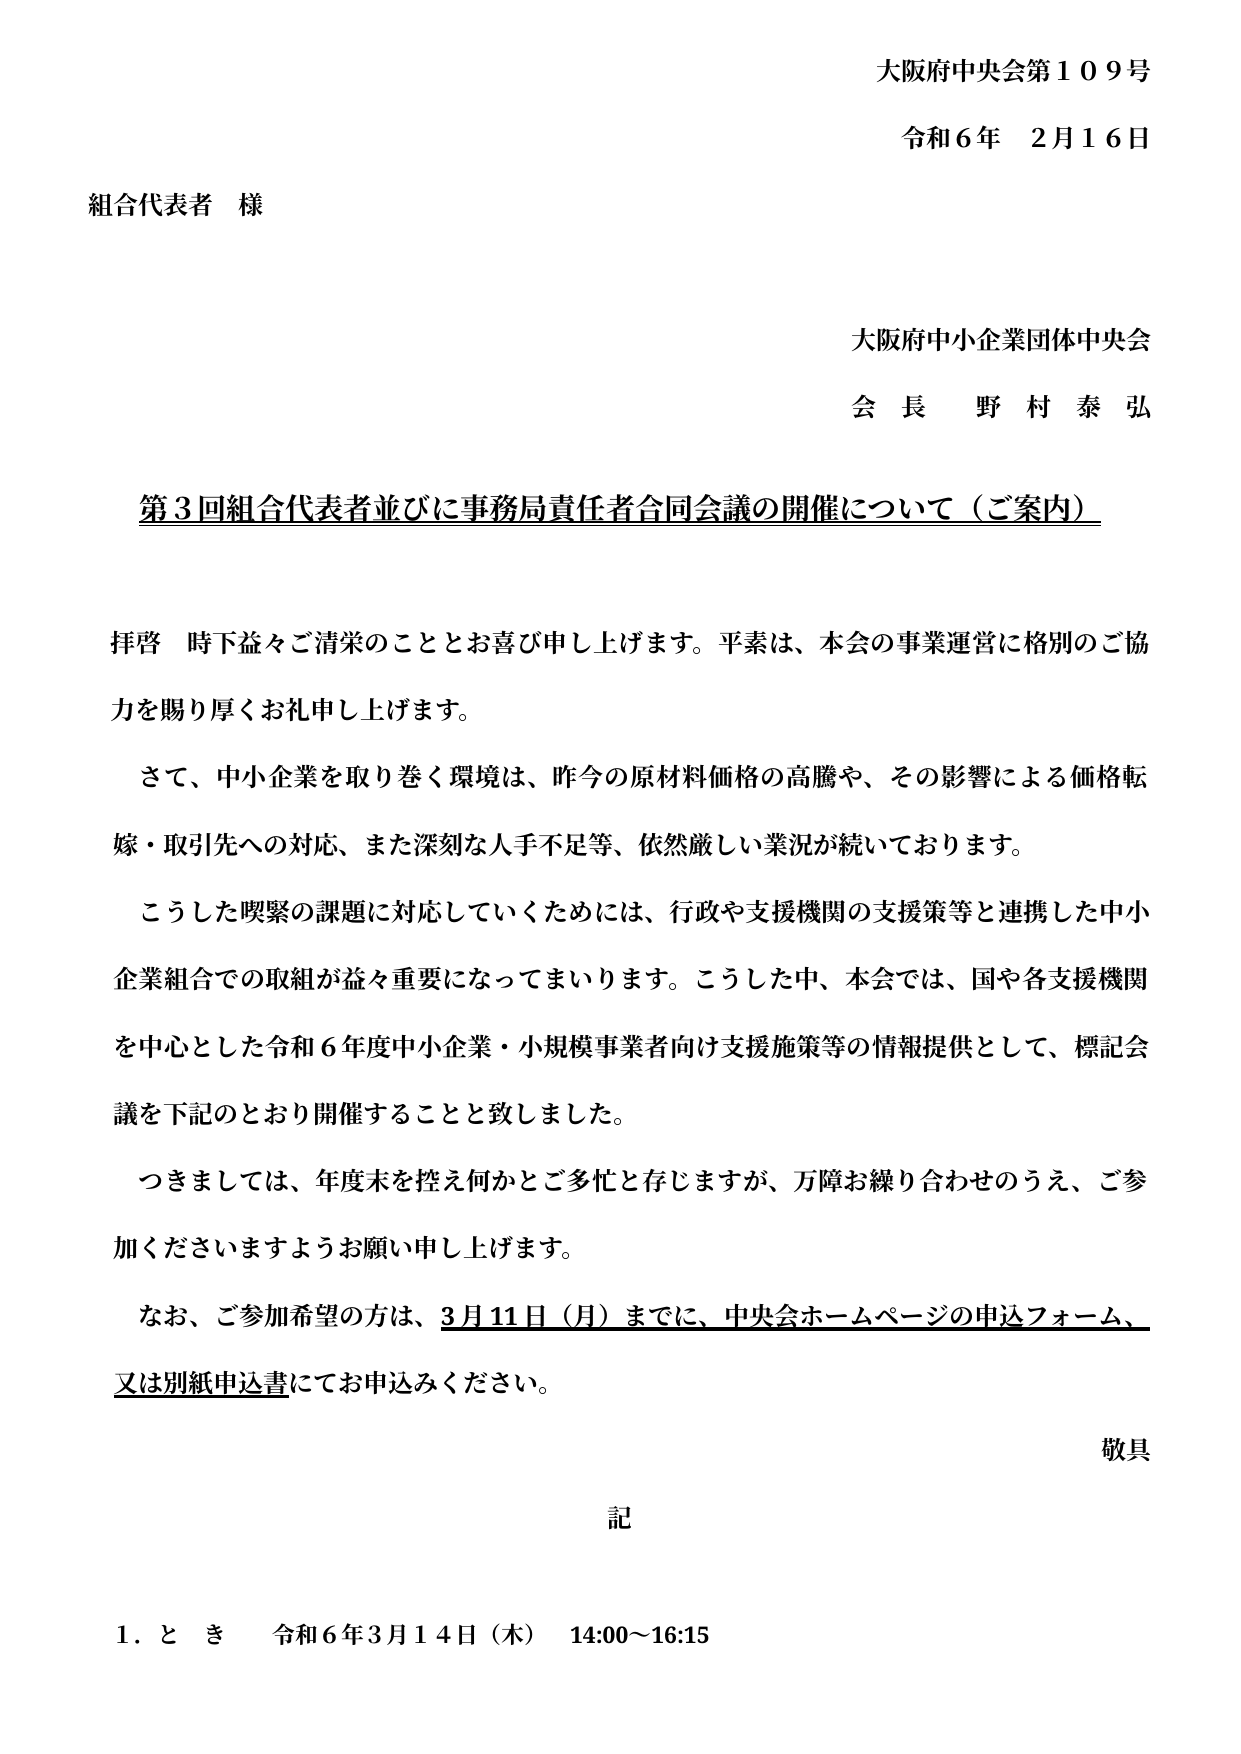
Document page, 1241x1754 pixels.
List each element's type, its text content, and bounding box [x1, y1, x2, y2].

text 会 長 野 村 泰 弘 [89, 372, 1152, 439]
text なお、ご参加希望の方は、3月11日（月）までに、中央会ホームページの申込フォーム、又は別紙申込書にてお申込みください。 [113, 1281, 1152, 1415]
text 拝啓 時下益々ご清栄のこととお喜び申し上げます。平素は、本会の事業運営に格別のご協力を賜り厚くお礼申し上げます。 [111, 608, 1152, 742]
text 第３回組合代表者並びに事務局責任者合同会議の開催について（ご案内） [89, 473, 1152, 541]
text 大阪府中央会第１０９号 [89, 36, 1152, 103]
text 大阪府中小企業団体中央会 [89, 305, 1152, 372]
text 組合代表者 様 [89, 170, 1152, 238]
text 敬具 [89, 1415, 1152, 1483]
text １．と き 令和６年３月１４日（木） 14:00～16:15 [89, 1617, 1152, 1651]
text こうした喫緊の課題に対応していくためには、行政や支援機関の支援策等と連携した中小企業組合での取組が益々重要になってまいります。こうした中、本会では、国や各支援機関を中心とした令和６年度中小企業・小規模事業者向け支援施策等の情報提供として、標記会議を下記のとおり開催することと致しました。 [113, 877, 1152, 1146]
text さて、中小企業を取り巻く環境は、昨今の原材料価格の高騰や、その影響による価格転嫁・取引先への対応、また深刻な人手不足等、依然厳しい業況が続いております。 [113, 742, 1152, 877]
text つきましては、年度末を控え何かとご多忙と存じますが、万障お繰り合わせのうえ、ご参加くださいますようお願い申し上げます。 [113, 1146, 1152, 1281]
subtitle 記 [89, 1483, 1152, 1550]
text 令和６年 ２月１６日 [89, 103, 1152, 170]
